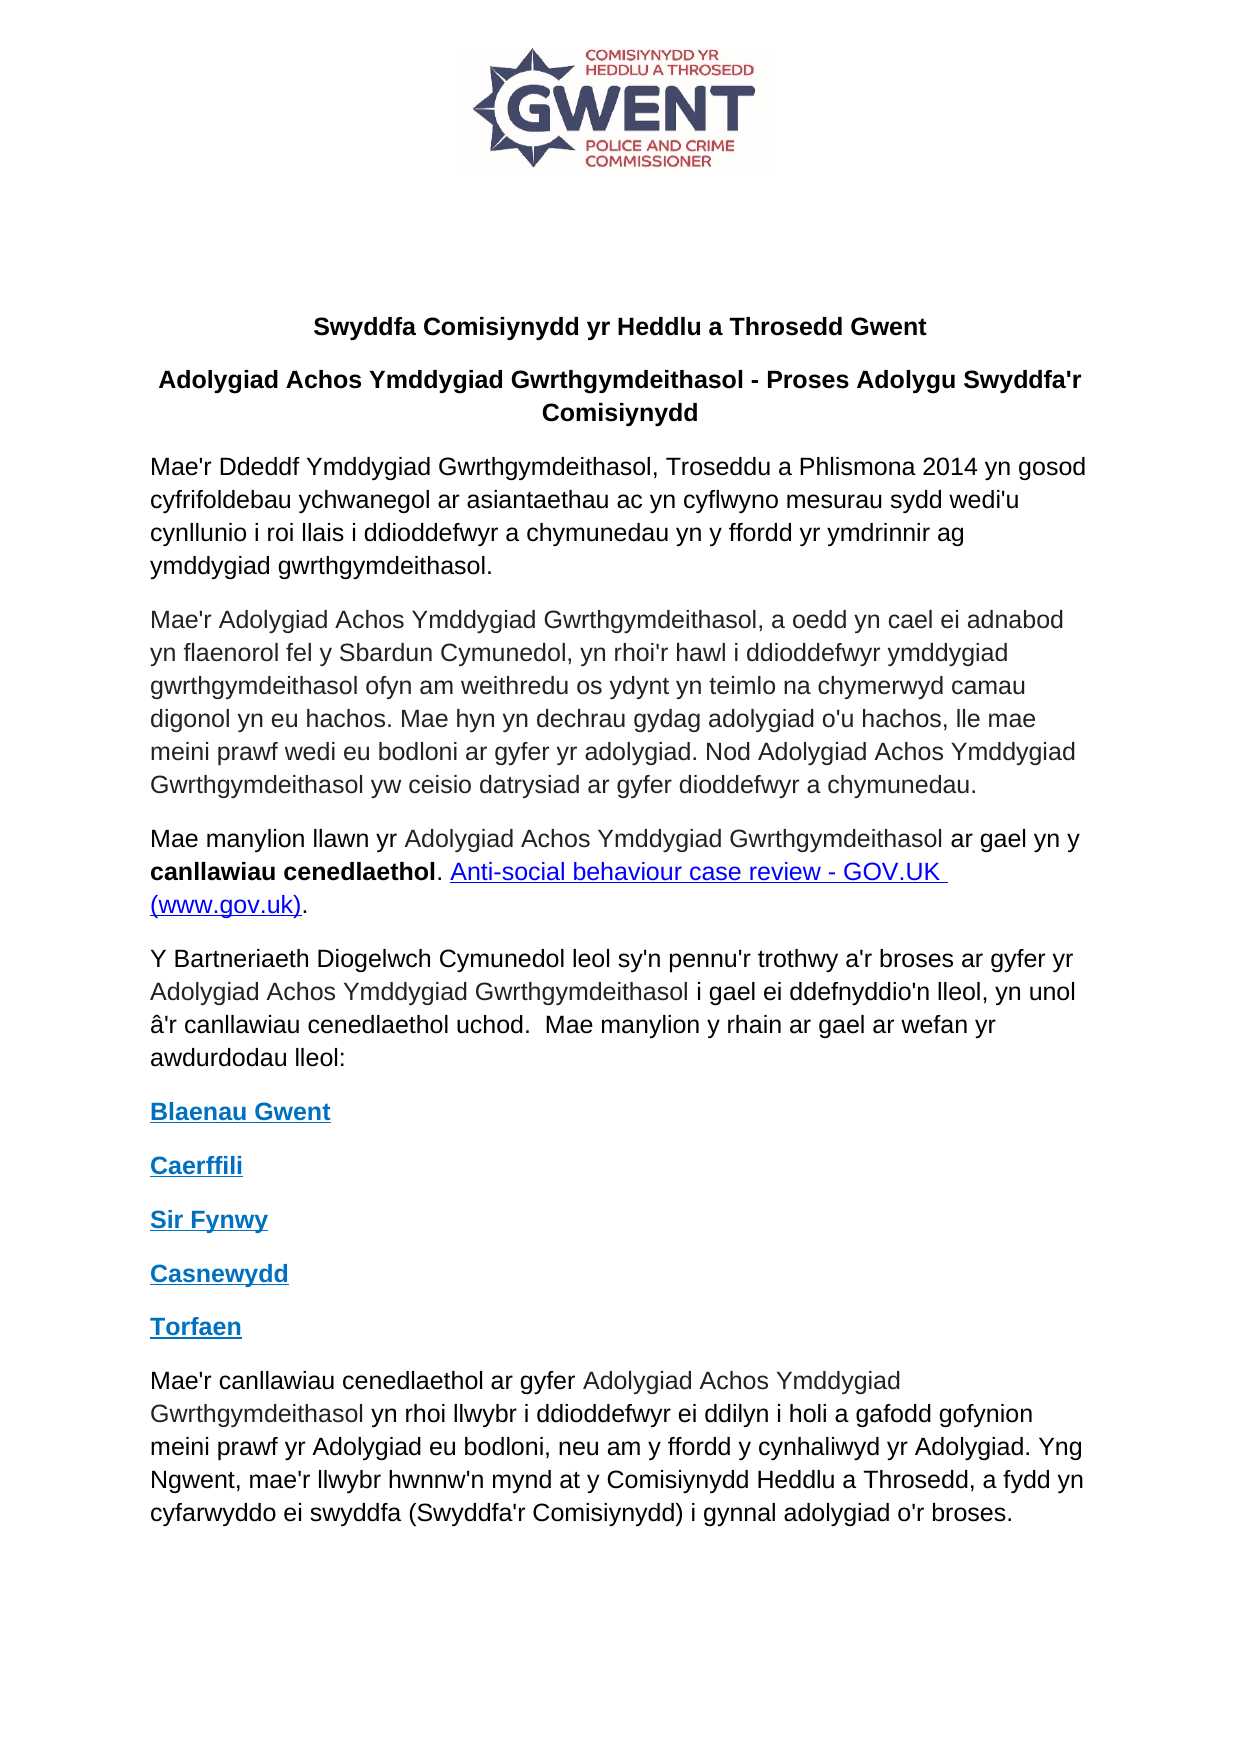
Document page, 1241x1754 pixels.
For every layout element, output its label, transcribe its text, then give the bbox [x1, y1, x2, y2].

text Casnewydd [150, 1258, 1090, 1287]
text Caerffili [150, 1151, 1090, 1179]
picture [460, 48, 773, 173]
text Mae'r Ddeddf Ymddygiad Gwrthgymdeithasol, Troseddu a Phlismona 2014 yn gosod cyfrifoldebau ychwanegol ar asiantaethau ac yn cyflwyno mesurau sydd wedi'u cynllunio i roi llais i ddioddefwyr a chymunedau yn y ffordd yr ymdrinnir ag ymddygiad gwrthgymdeithasol. [150, 452, 1090, 580]
text Blaenau Gwent [150, 1097, 1090, 1126]
text Sir Fynwy [150, 1205, 1090, 1233]
text Torfaen [150, 1312, 1090, 1341]
text Swyddfa Comisiynydd yr Heddlu a Throsedd Gwent [150, 312, 1090, 340]
text Mae'r canllawiau cenedlaethol ar gyfer Adolygiad Achos Ymddygiad Gwrthgymdeithasol yn rhoi llwybr i ddioddefwyr ei ddilyn i holi a gafodd gofynion meini prawf yr Adolygiad eu bodloni, neu am y ffordd y cynhaliwyd yr Adolygiad. Yng Ngwent, mae'r llwybr hwnnw'n mynd at y Comisiynydd Heddlu a Throsedd, a fydd yn cyfarwyddo ei swyddfa (Swyddfa'r Comisiynydd) i gynnal adolygiad o'r broses. [150, 1366, 1090, 1527]
text Y Bartneriaeth Diogelwch Cymunedol leol sy'n pennu'r trothwy a'r broses ar gyfer yr Adolygiad Achos Ymddygiad Gwrthgymdeithasol i gael ei ddefnyddio'n lleol, yn unol â'r canllawiau cenedlaethol uchod. Mae manylion y rhain ar gael ar wefan yr awdurdodau lleol: [150, 944, 1090, 1072]
text Mae manylion llawn yr Adolygiad Achos Ymddygiad Gwrthgymdeithasol ar gael yn y canllawiau cenedlaethol. Anti-social behaviour case review - GOV.UK (www.gov.uk). [150, 824, 1090, 919]
text Adolygiad Achos Ymddygiad Gwrthgymdeithasol - Proses Adolygu Swyddfa'r Comisiynydd [150, 365, 1090, 427]
text Mae'r Adolygiad Achos Ymddygiad Gwrthgymdeithasol, a oedd yn cael ei adnabod yn flaenorol fel y Sbardun Cymunedol, yn rhoi'r hawl i ddioddefwyr ymddygiad gwrthgymdeithasol ofyn am weithredu os ydynt yn teimlo na chymerwyd camau digonol yn eu hachos. Mae hyn yn dechrau gydag adolygiad o'u hachos, lle mae meini prawf wedi eu bodloni ar gyfer yr adolygiad. Nod Adolygiad Achos Ymddygiad Gwrthgymdeithasol yw ceisio datrysiad ar gyfer dioddefwyr a chymunedau. [150, 605, 1090, 799]
